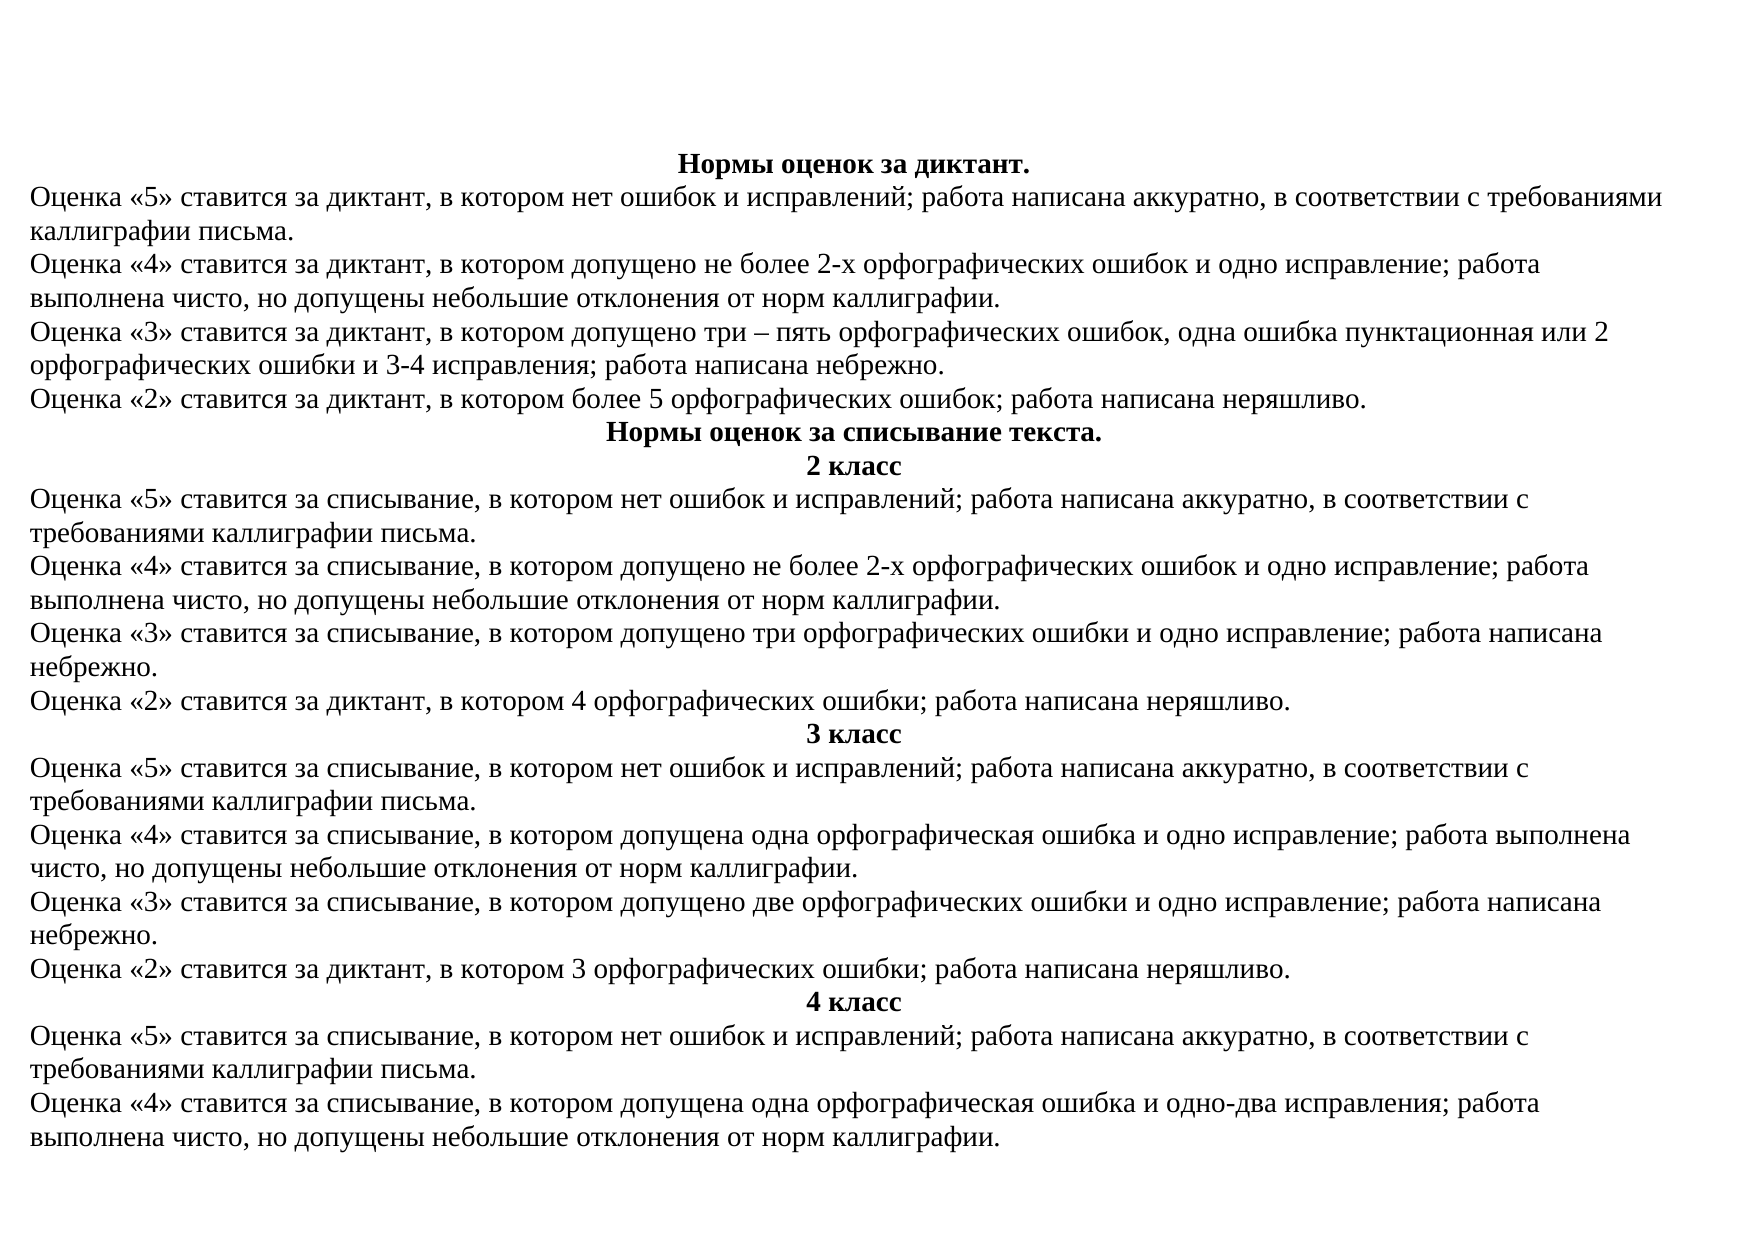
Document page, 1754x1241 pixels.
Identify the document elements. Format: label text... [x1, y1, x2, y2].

text Оценка «3» ставится за списывание, в котором допущено три орфографических ошибки и одно исправление; работа написана небрежно. [29, 616, 1678, 683]
text Оценка «5» ставится за списывание, в котором нет ошибок и исправлений; работа написана аккуратно, в соответствии с требованиями каллиграфии письма. [29, 1018, 1678, 1085]
text 3 класс [29, 716, 1678, 750]
text Нормы оценок за диктант. [29, 146, 1678, 179]
text 4 класс [29, 984, 1678, 1018]
text Оценка «4» ставится за диктант, в котором допущено не более 2-х орфографических ошибок и одно исправление; работа выполнена чисто, но допущены небольшие отклонения от норм каллиграфии. [29, 247, 1678, 314]
text Оценка «3» ставится за диктант, в котором допущено три – пять орфографических ошибок, одна ошибка пунктационная или 2 орфографических ошибки и 3-4 исправления; работа написана небрежно. [29, 314, 1678, 381]
text Оценка «2» ставится за диктант, в котором более 5 орфографических ошибок; работа написана неряшливо. [29, 381, 1678, 414]
text 2 класс [29, 448, 1678, 481]
text Оценка «5» ставится за списывание, в котором нет ошибок и исправлений; работа написана аккуратно, в соответствии с требованиями каллиграфии письма. [29, 750, 1678, 817]
text Оценка «3» ставится за списывание, в котором допущено две орфографических ошибки и одно исправление; работа написана небрежно. [29, 884, 1678, 951]
text Оценка «4» ставится за списывание, в котором допущена одна орфографическая ошибка и одно-два исправления; работа выполнена чисто, но допущены небольшие отклонения от норм каллиграфии. [29, 1085, 1678, 1152]
text Оценка «4» ставится за списывание, в котором допущено не более 2-х орфографических ошибок и одно исправление; работа выполнена чисто, но допущены небольшие отклонения от норм каллиграфии. [29, 548, 1678, 616]
text Оценка «2» ставится за диктант, в котором 4 орфографических ошибки; работа написана неряшливо. [29, 683, 1678, 716]
text Оценка «2» ставится за диктант, в котором 3 орфографических ошибки; работа написана неряшливо. [29, 951, 1678, 984]
text Оценка «5» ставится за диктант, в котором нет ошибок и исправлений; работа написана аккуратно, в соответствии с требованиями каллиграфии письма. [29, 179, 1678, 247]
text Оценка «4» ставится за списывание, в котором допущена одна орфографическая ошибка и одно исправление; работа выполнена чисто, но допущены небольшие отклонения от норм каллиграфии. [29, 817, 1678, 884]
text Нормы оценок за списывание текста. [29, 414, 1678, 448]
text Оценка «5» ставится за списывание, в котором нет ошибок и исправлений; работа написана аккуратно, в соответствии с требованиями каллиграфии письма. [29, 481, 1678, 548]
